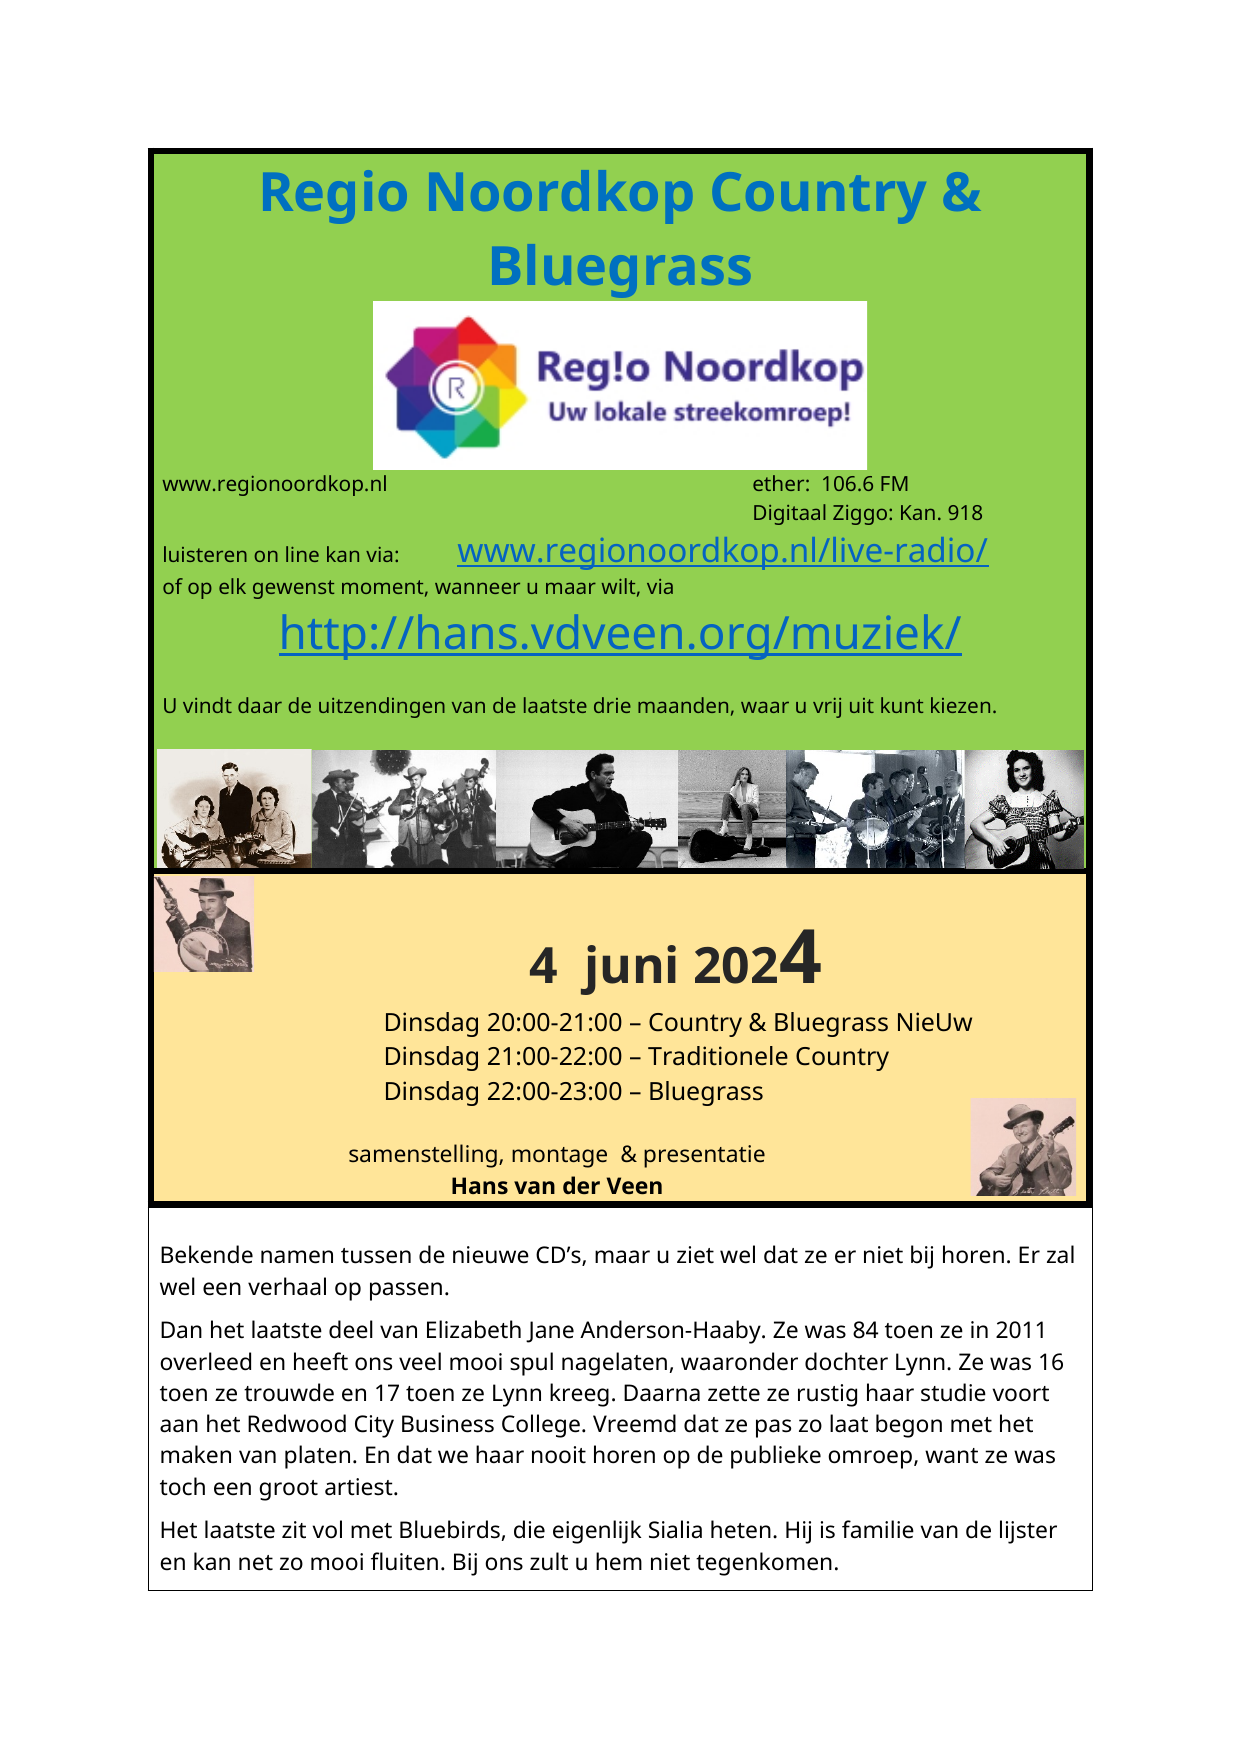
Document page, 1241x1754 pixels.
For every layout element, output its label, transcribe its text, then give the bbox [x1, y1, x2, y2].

table_header Regio Noordkop Country & Bluegrass www.regionoordkop.nl ether: 106.6 FM Digitaal Ziggo: Kan. 918 luisteren on line kan via: www.regionoordkop.nl/live-radio/ of op elk gewenst moment, wanneer u maar wilt, via http://hans.vdveen.org/muziek/ U vindt daar de uitzendingen van de laatste drie maanden, waar u vrij uit kunt kiezen. [154, 154, 1086, 868]
table_cell 4 juni 2024 Dinsdag 20:00-21:00 – Country & Bluegrass NieUw Dinsdag 21:00-22:00 – Traditionele Country Dinsdag 22:00-23:00 – Bluegrass samenstelling, montage & presentatie Hans van der Veen [154, 874, 1086, 1201]
picture [970, 1098, 1077, 1196]
picture [373, 301, 868, 470]
picture [153, 876, 255, 972]
picture [157, 749, 1084, 869]
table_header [149, 1208, 1092, 1589]
